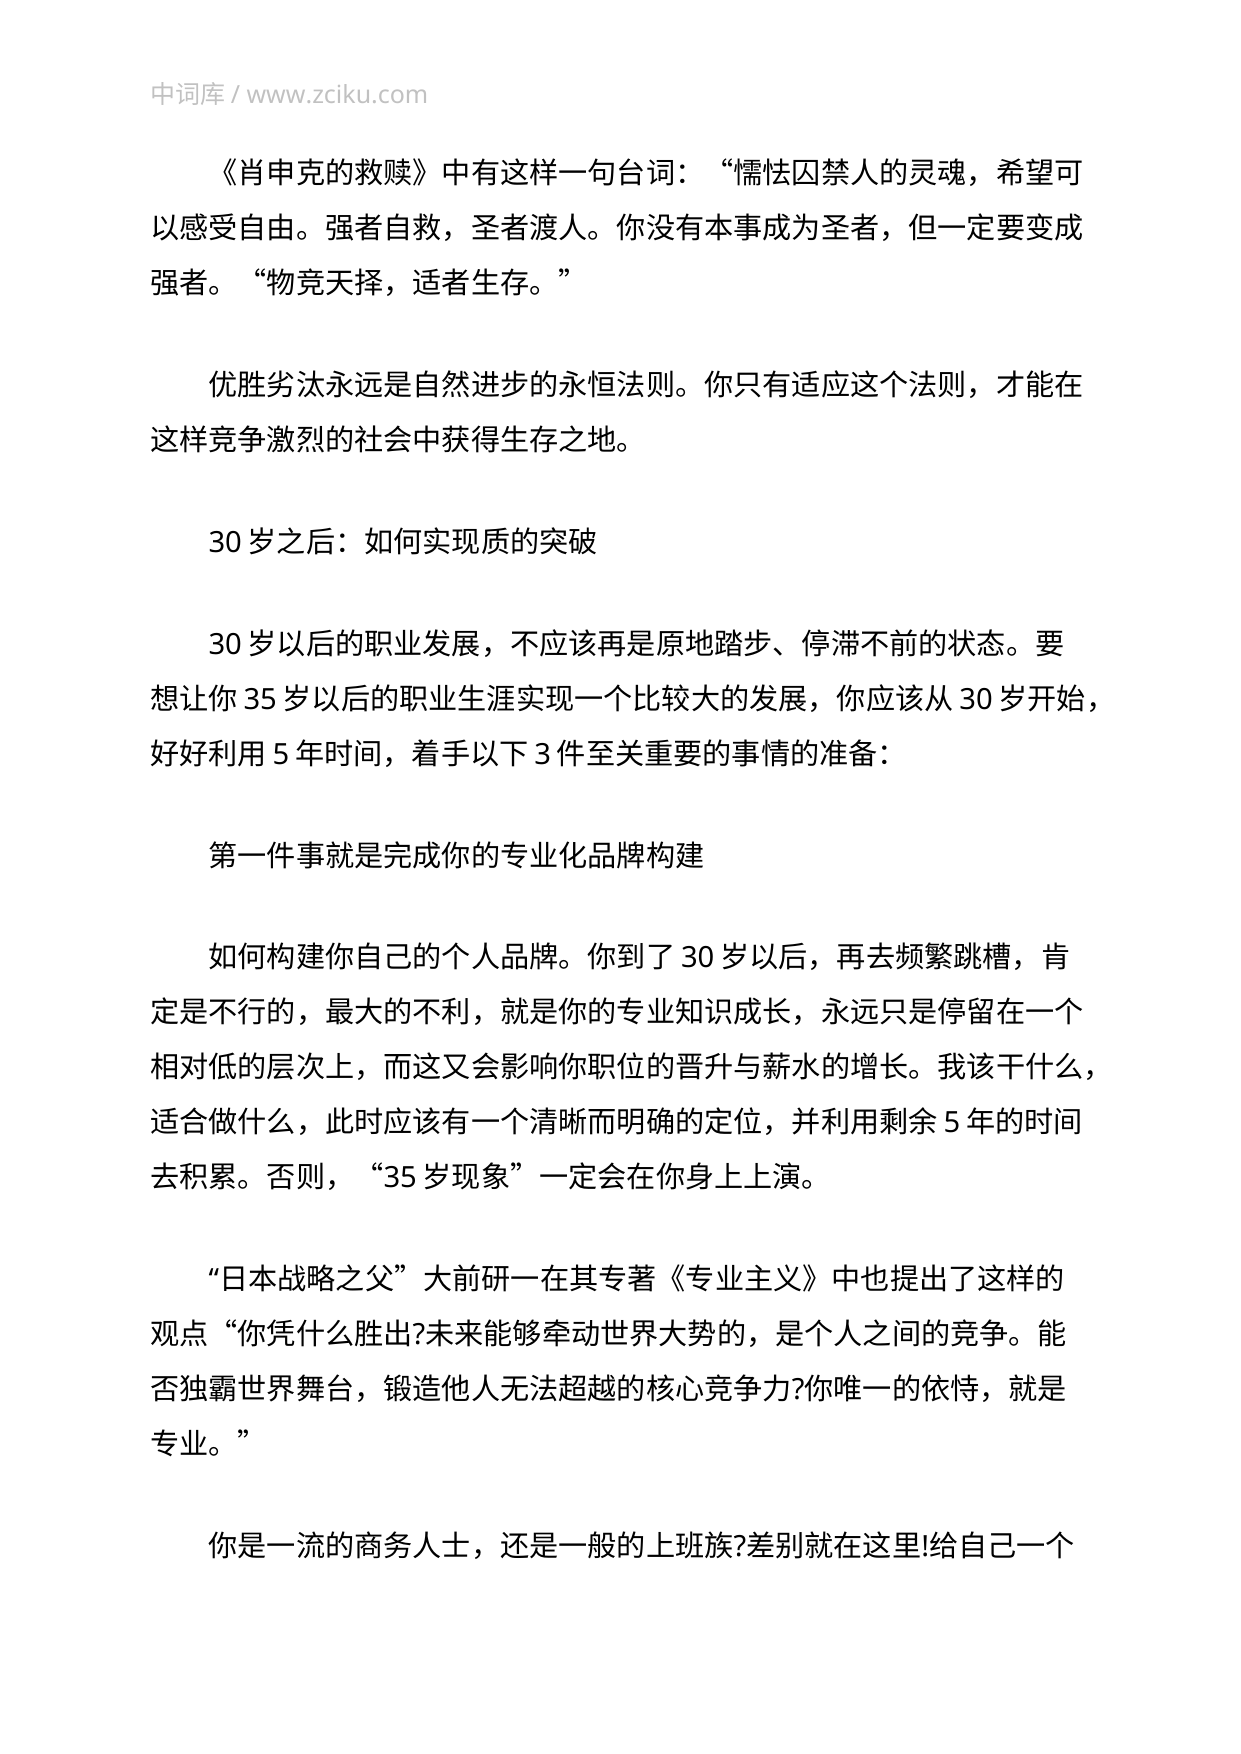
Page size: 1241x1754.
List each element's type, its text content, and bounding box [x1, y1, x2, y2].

text 第一件事就是完成你的专业化品牌构建 [150, 832, 1090, 874]
text 如何构建你自己的个人品牌。你到了30岁以后，再去频繁跳槽，肯定是不行的，最大的不利，就是你的专业知识成长，永远只是停留在一个相对低的层次上，而这又会影响你职位的晋升与薪水的增长。我该干什么，适合做什么，此时应该有一个清晰而明确的定位，并利用剩余5年的时间去积累。否则，“35岁现象”一定会在你身上上演。 [150, 934, 1090, 1196]
text 《肖申克的救赎》中有这样一句台词：“懦怯囚禁人的灵魂，希望可以感受自由。强者自救，圣者渡人。你没有本事成为圣者，但一定要变成强者。“物竞天择，适者生存。” [150, 150, 1090, 302]
text 优胜劣汰永远是自然进步的永恒法则。你只有适应这个法则，才能在这样竞争激烈的社会中获得生存之地。 [150, 362, 1090, 459]
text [150, 1522, 1090, 1565]
text 30岁以后的职业发展，不应该再是原地踏步、停滞不前的状态。要想让你35岁以后的职业生涯实现一个比较大的发展，你应该从30岁开始，好好利用5年时间，着手以下3件至关重要的事情的准备： [150, 620, 1090, 773]
text “日本战略之父”大前研一在其专著《专业主义》中也提出了这样的观点“你凭什么胜出?未来能够牵动世界大势的，是个人之间的竞争。能否独霸世界舞台，锻造他人无法超越的核心竞争力?你唯一的依恃，就是专业。” [150, 1256, 1090, 1463]
text 30岁之后：如何实现质的突破 [150, 518, 1090, 561]
